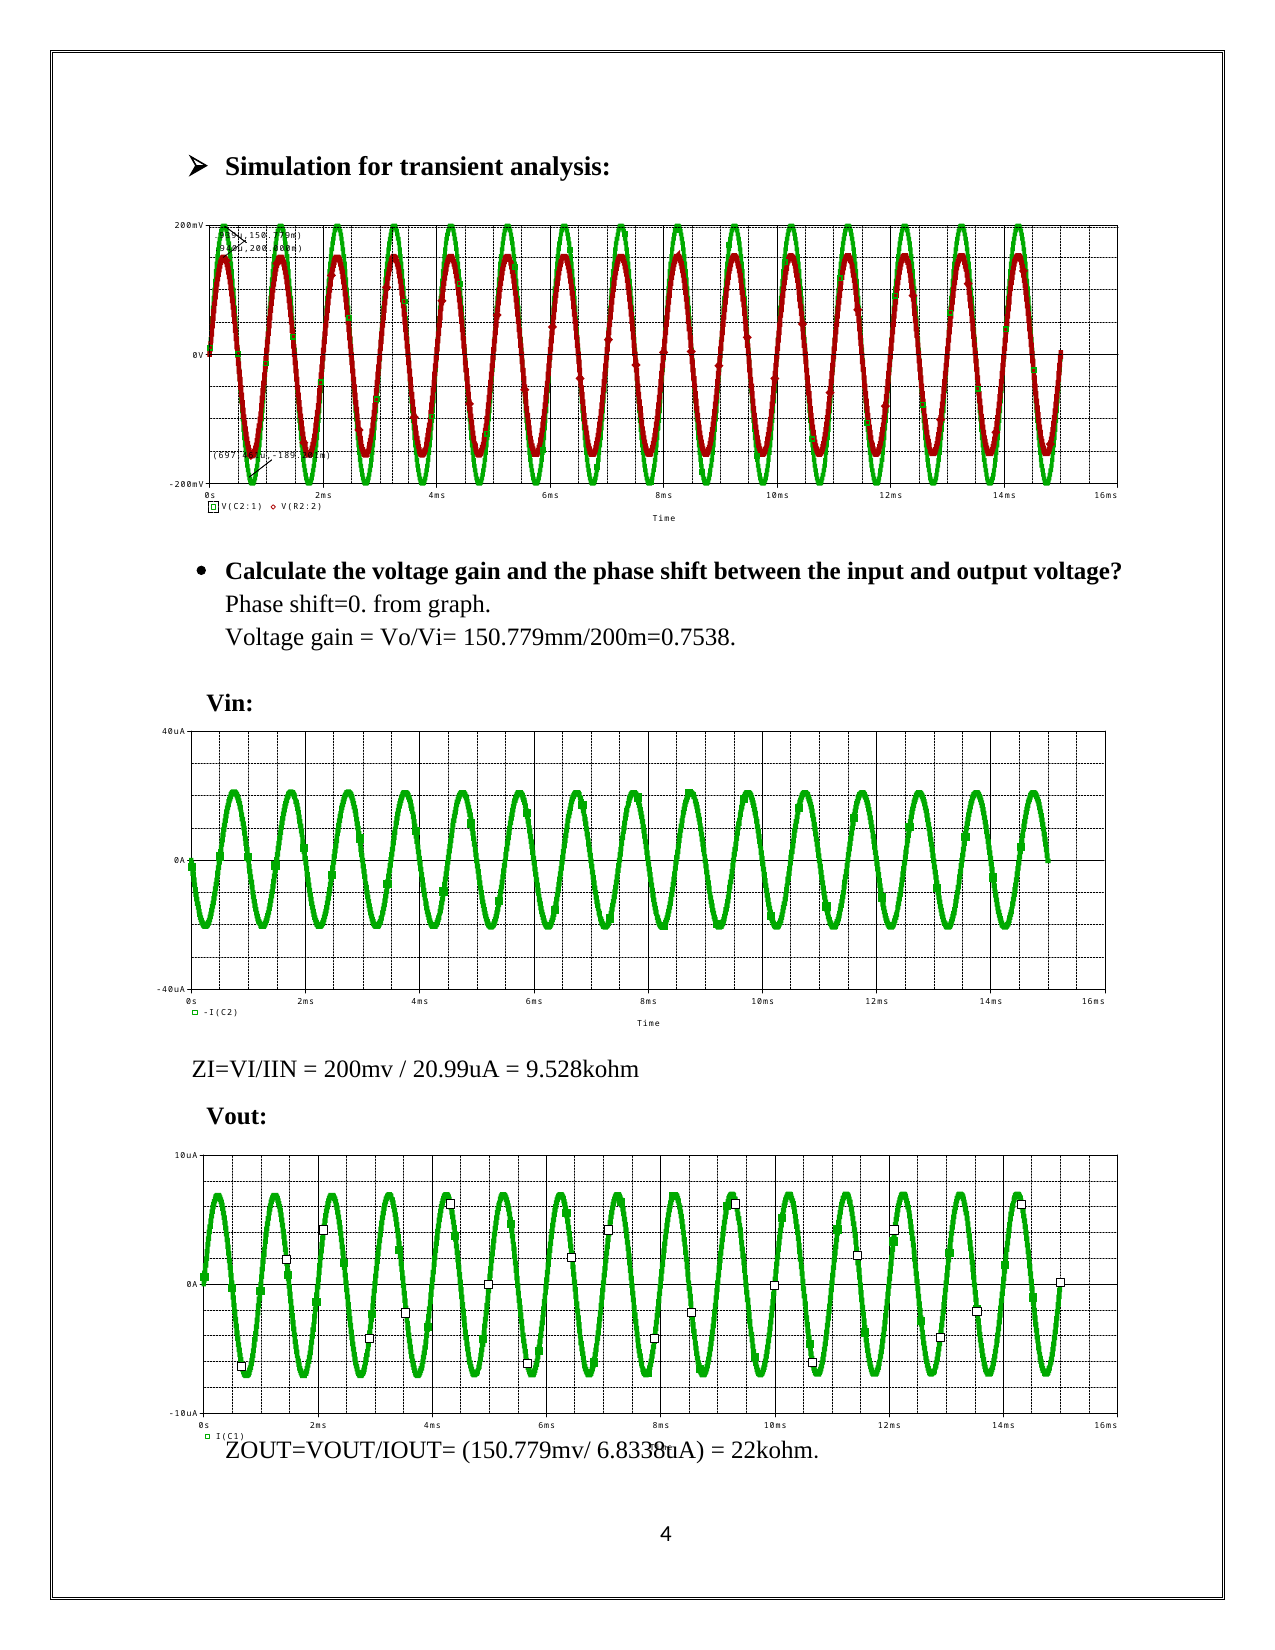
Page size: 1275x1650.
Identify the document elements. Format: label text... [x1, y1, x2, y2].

list Simulation for transient analysis: [187, 150, 1181, 181]
text ZI=VI/IIN = 200mv / 20.99uA = 9.528kohm [150, 1054, 1181, 1082]
list Vin: [206, 688, 1181, 717]
list Phase shift=0. from graph. [225, 589, 1181, 618]
text Vout: [150, 1101, 1181, 1130]
text ZOUT=VOUT/IOUT= (150.779mv/ 6.8338uA) = 22kohm. [187, 1435, 1181, 1464]
list Voltage gain = Vo/Vi= 150.779mm/200m=0.7538. [225, 622, 1181, 651]
list Calculate the voltage gain and the phase shift between the input and output voltage? [197, 556, 1181, 584]
